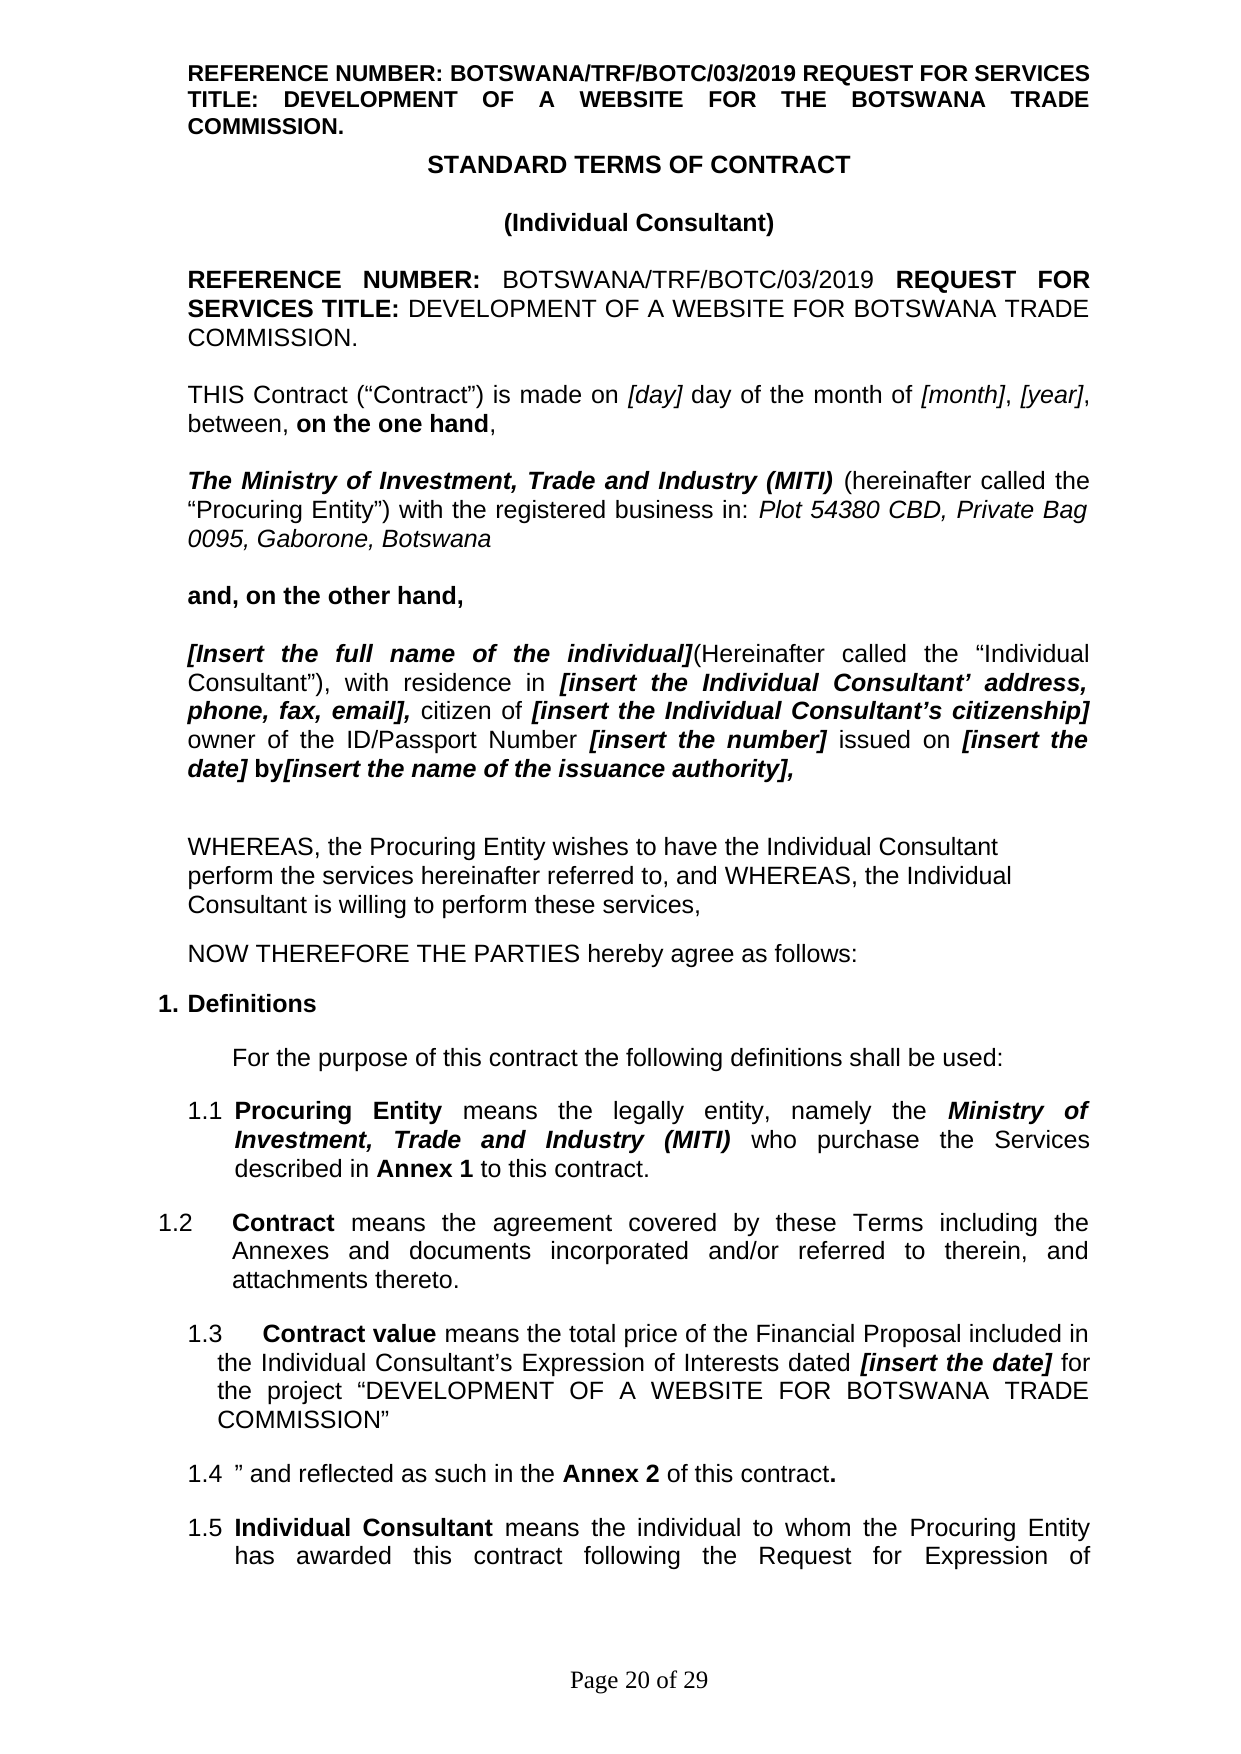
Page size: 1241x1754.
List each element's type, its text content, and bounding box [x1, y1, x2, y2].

list Procuring Entity means the legally entity, namely the Ministry of Investment, Trade and Industry (MITI) who purchase the Services described in Annex 1 to this contract. [187, 1096, 1090, 1182]
list Definitions [158, 989, 1090, 1017]
list Contract means the agreement covered by these Terms including the Annexes and documents incorporated and/or referred to therein, and attachments thereto. [158, 1207, 1090, 1294]
text REFERENCE NUMBER: BOTSWANA/TRF/BOTC/03/2019 REQUEST FOR SERVICES TITLE: DEVELOPMENT OF A WEBSITE FOR BOTSWANA TRADE COMMISSION. [187, 265, 1090, 351]
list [187, 1512, 1090, 1570]
text For the purpose of this contract the following definitions shall be used: [187, 1042, 1090, 1071]
text The Ministry of Investment, Trade and Industry (MITI) (hereinafter called the “Procuring Entity”) with the registered business in: Plot 54380 CBD, Private Bag 0095, Gaborone, Botswana [187, 466, 1090, 552]
text [Insert the full name of the individual](Hereinafter called the “Individual Consultant”), with residence in [insert the Individual Consultant’ address, phone, fax, email], citizen of [insert the Individual Consultant’s citizenship] owner of the ID/Passport Number [insert the number] issued on [insert the date] by[insert the name of the issuance authority], [187, 639, 1090, 782]
text NOW THEREFORE THE PARTIES hereby agree as follows: [187, 939, 1090, 968]
text and, on the other hand, [187, 581, 1090, 610]
list Contract value means the total price of the Financial Proposal included in the Individual Consultant’s Expression of Interests dated [insert the date] for the project “DEVELOPMENT OF A WEBSITE FOR BOTSWANA TRADE COMMISSION” [187, 1319, 1090, 1434]
title STANDARD TERMS OF CONTRACT [187, 150, 1090, 179]
text WHEREAS, the Procuring Entity wishes to have the Individual Consultant perform the services hereinafter referred to, and WHEREAS, the Individual Consultant is willing to perform these services, [187, 832, 1090, 918]
list ” and reflected as such in the Annex 2 of this contract. [187, 1459, 1090, 1487]
title (Individual Consultant) [187, 207, 1090, 236]
text THIS Contract (“Contract”) is made on [day] day of the month of [month], [year], between, on the one hand, [187, 380, 1090, 437]
